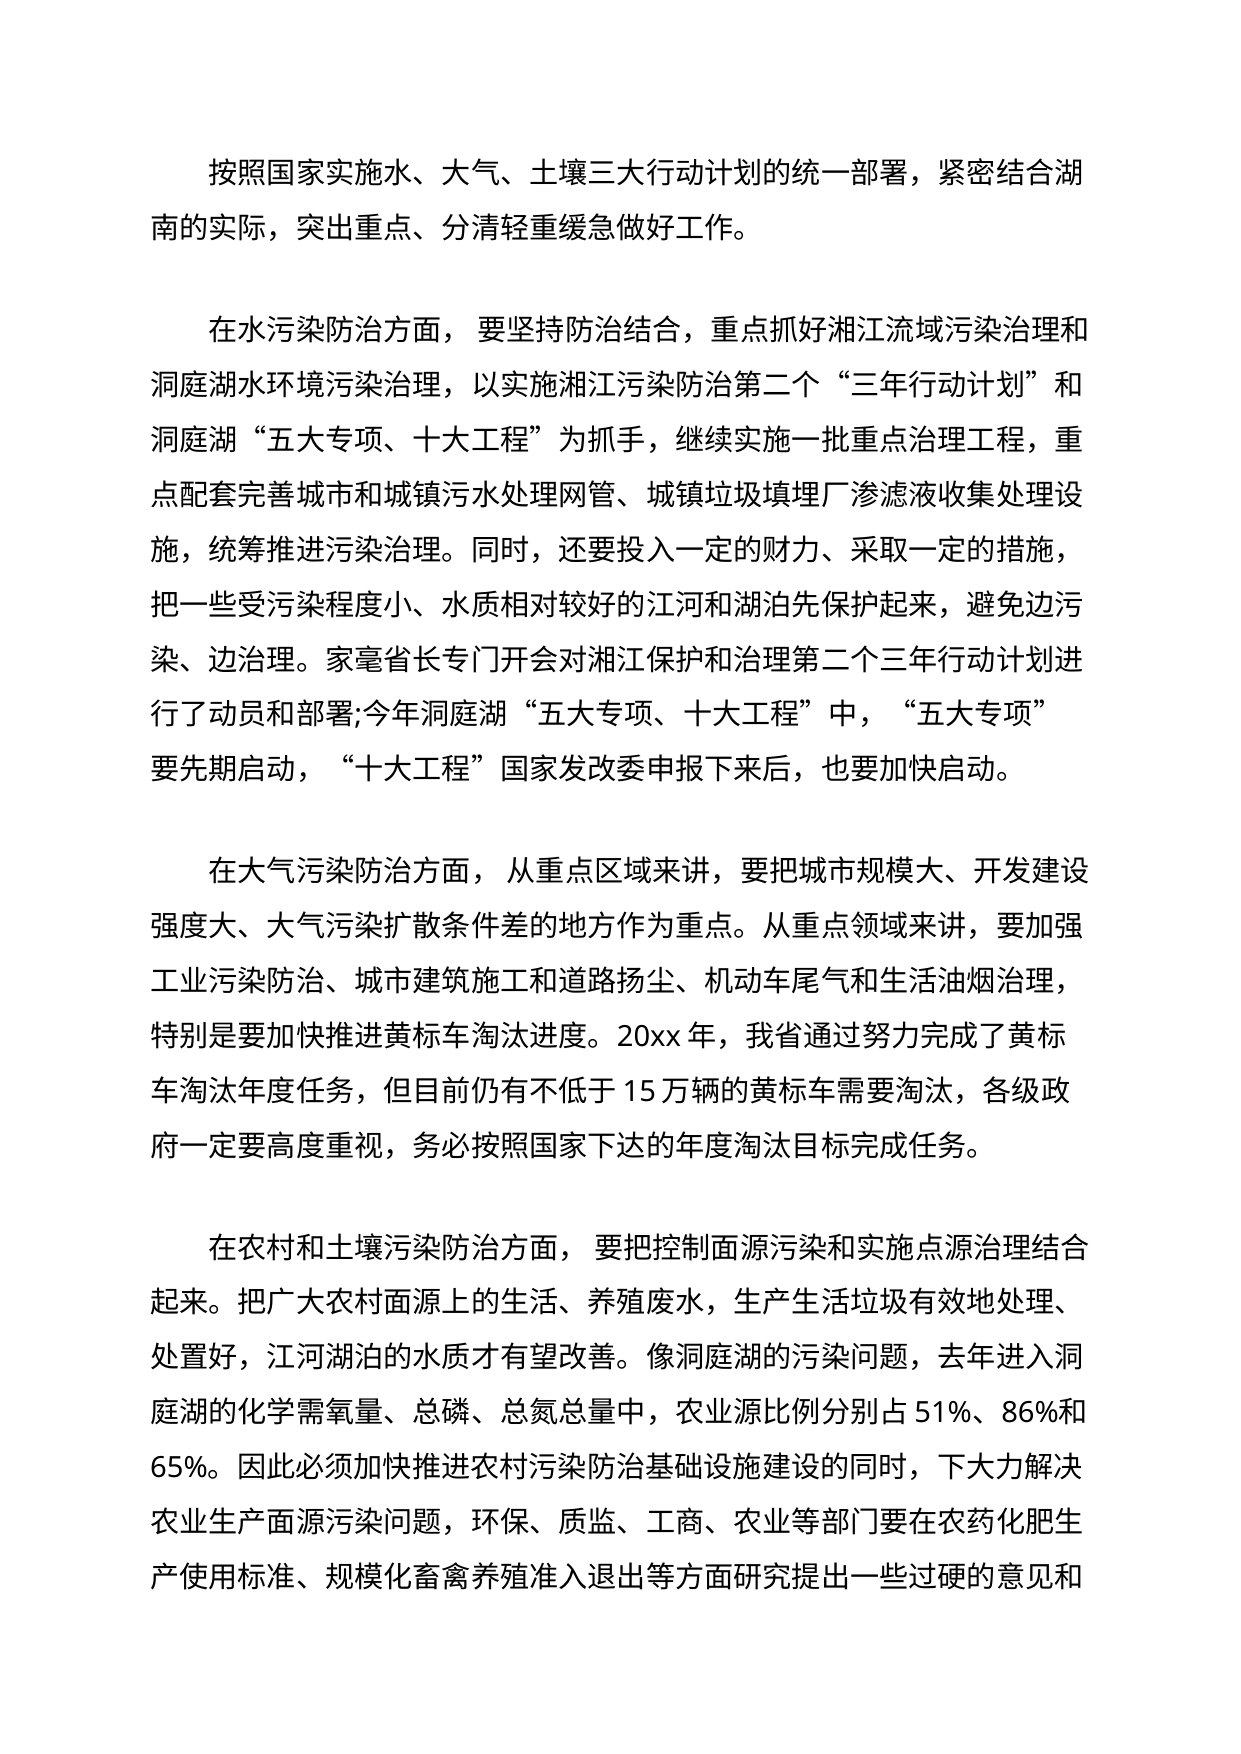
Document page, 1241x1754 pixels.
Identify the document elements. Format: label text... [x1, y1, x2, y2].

text 在大气污染防治方面， 从重点区域来讲，要把城市规模大、开发建设强度大、大气污染扩散条件差的地方作为重点。从重点领域来讲，要加强工业污染防治、城市建筑施工和道路扬尘、机动车尾气和生活油烟治理，特别是要加快推进黄标车淘汰进度。20xx年，我省通过努力完成了黄标车淘汰年度任务，但目前仍有不低于15万辆的黄标车需要淘汰，各级政府一定要高度重视，务必按照国家下达的年度淘汰目标完成任务。 [150, 848, 1090, 1165]
text 在水污染防治方面， 要坚持防治结合，重点抓好湘江流域污染治理和洞庭湖水环境污染治理，以实施湘江污染防治第二个“三年行动计划”和洞庭湖“五大专项、十大工程”为抓手，继续实施一批重点治理工程，重点配套完善城市和城镇污水处理网管、城镇垃圾填埋厂渗滤液收集处理设施，统筹推进污染治理。同时，还要投入一定的财力、采取一定的措施，把一些受污染程度小、水质相对较好的江河和湖泊先保护起来，避免边污染、边治理。家毫省长专门开会对湘江保护和治理第二个三年行动计划进行了动员和部署;今年洞庭湖“五大专项、十大工程”中，“五大专项”要先期启动，“十大工程”国家发改委申报下来后，也要加快启动。 [150, 307, 1090, 788]
text 按照国家实施水、大气、土壤三大行动计划的统一部署，紧密结合湖南的实际，突出重点、分清轻重缓急做好工作。 [150, 150, 1090, 247]
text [150, 1224, 1090, 1596]
